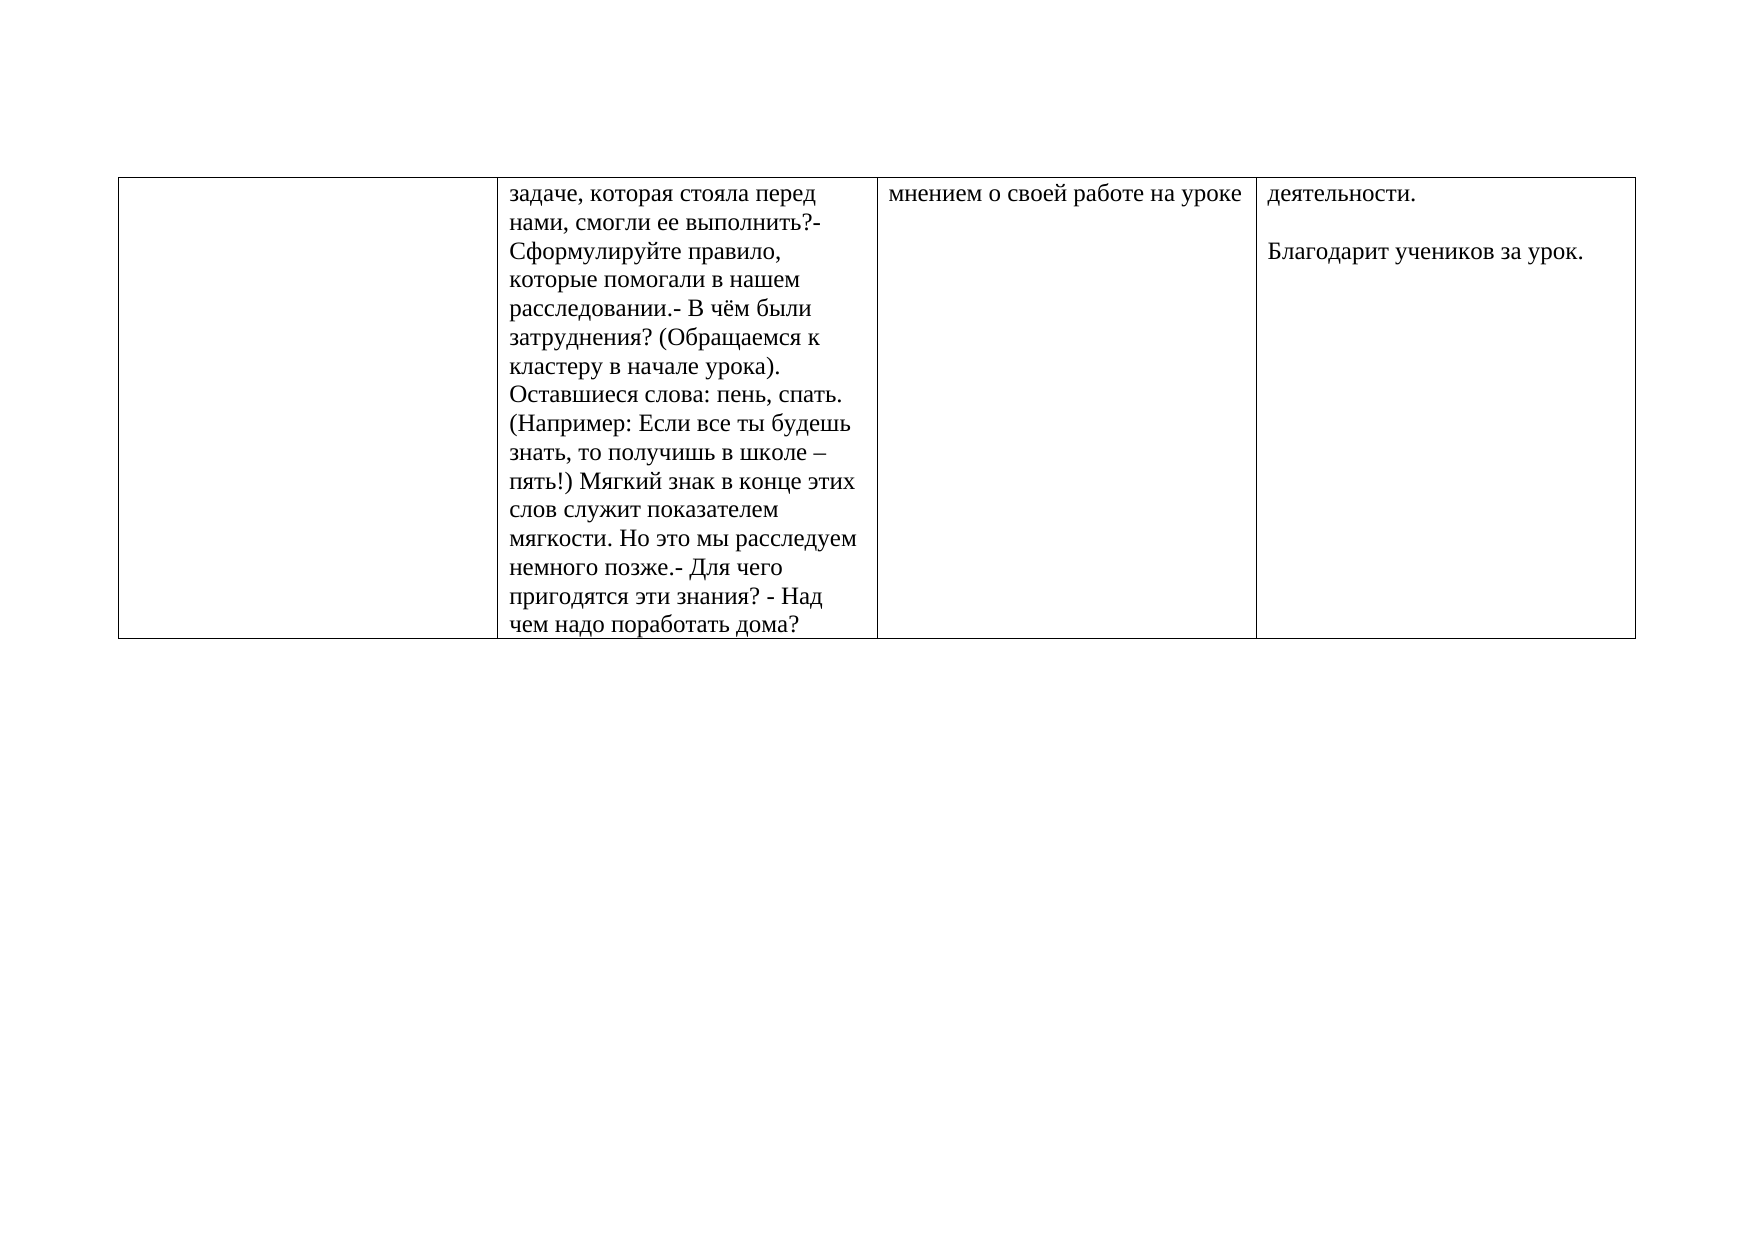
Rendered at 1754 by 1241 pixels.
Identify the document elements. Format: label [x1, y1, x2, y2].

table_cell [119, 178, 497, 638]
table_cell [498, 178, 877, 638]
table_cell [1257, 178, 1635, 638]
table_cell [878, 178, 1256, 638]
